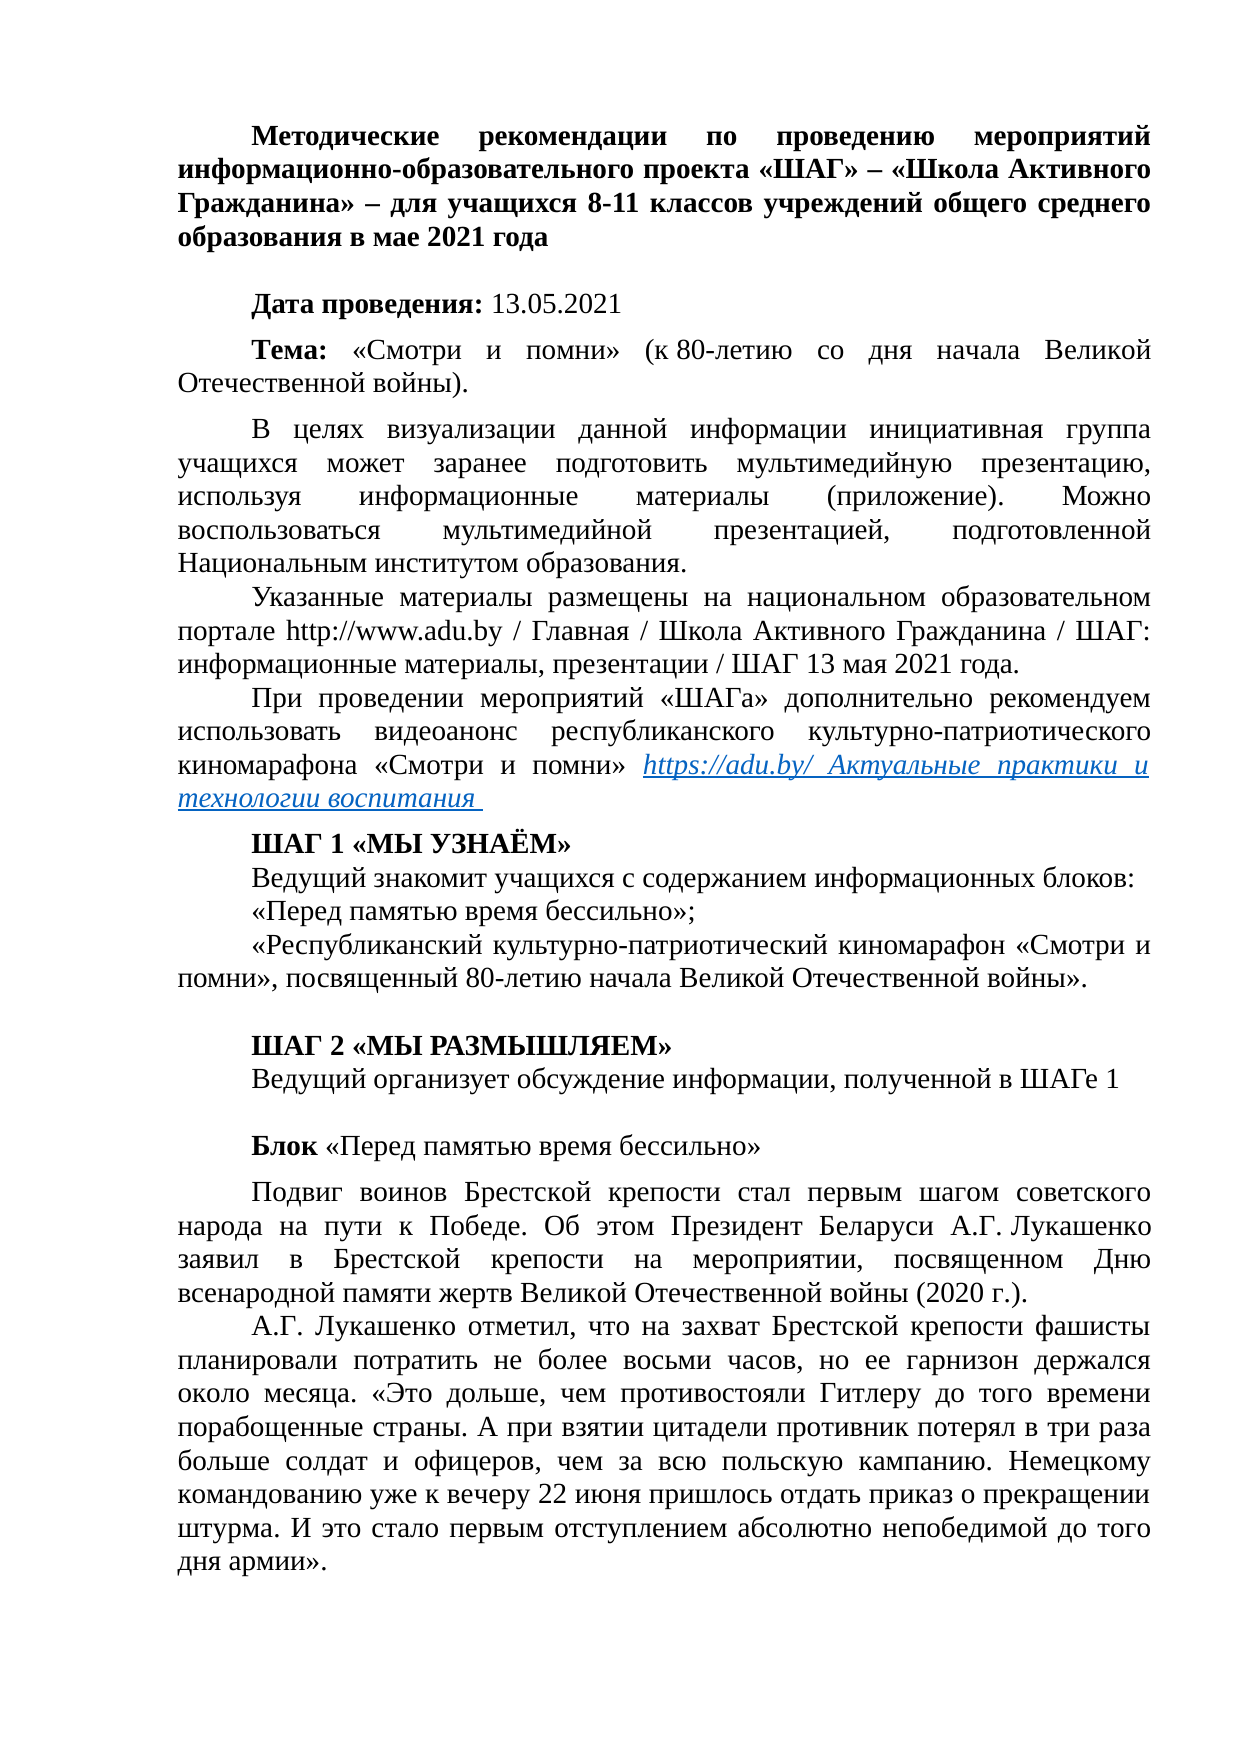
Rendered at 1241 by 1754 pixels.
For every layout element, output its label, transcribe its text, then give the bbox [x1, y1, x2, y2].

text Подвиг воинов Брестской крепости стал первым шагом советского народа на пути к Победе. Об этом Президент Беларуси А.Г. Лукашенко заявил в Брестской крепости на мероприятии, посвященном Дню всенародной памяти жертв Великой Отечественной войны (2020 г.). [177, 1174, 1152, 1308]
text ШАГ 1 «МЫ УЗНАЁМ» [177, 826, 1152, 860]
subtitle В целях визуализации данной информации инициативная группа учащихся может заранее подготовить мультимедийную презентацию, используя информационные материалы (приложение). Можно воспользоваться мультимедийной презентацией, подготовленной Национальным институтом образования. [177, 411, 1152, 579]
subtitle Дата проведения: 13.05.2021 [177, 286, 1152, 319]
text Ведущий знакомит учащихся с содержанием информационных блоков: [177, 860, 1152, 893]
text Ведущий организует обсуждение информации, полученной в ШАГе 1 [177, 1061, 1152, 1095]
text Блок «Перед памятью время бессильно» [177, 1128, 1152, 1162]
subtitle Указанные материалы размещены на национальном образовательном портале http://www.adu.by / Главная / Школа Активного Гражданина / ШАГ: информационные материалы, презентации / ШАГ 13 мая 2021 года. [177, 579, 1152, 680]
text А.Г. Лукашенко отметил, что на захват Брестской крепости фашисты планировали потратить не более восьми часов, но ее гарнизон держался около месяца. «Это дольше, чем противостояли Гитлеру до того времени порабощенные страны. А при взятии цитадели противник потерял в три раза больше солдат и офицеров, чем за всю польскую кампанию. Немецкому командованию уже к вечеру 22 июня пришлось отдать приказ о прекращении штурма. И это стало первым отступлением абсолютно непобедимой до того дня армии». [177, 1308, 1152, 1577]
text «Республиканский культурно-патриотический киномарафон «Смотри и помни», посвященный 80-летию начала Великой Отечественной войны». [177, 927, 1152, 994]
text Тема: «Смотри и помни» (к 80-летию со дня начала Великой Отечественной войны). [177, 332, 1152, 399]
text «Перед памятью время бессильно»; [177, 893, 1152, 927]
subtitle Методические рекомендации по проведению мероприятий информационно-образовательного проекта «ШАГ» – «Школа Активного Гражданина» – для учащихся 8-11 классов учреждений общего среднего образования в мае 2021 года [177, 118, 1152, 252]
text ШАГ 2 «МЫ РАЗМЫШЛЯЕМ» [177, 1028, 1152, 1061]
subtitle При проведении мероприятий «ШАГа» дополнительно рекомендуем использовать видеоанонс республиканского культурно-патриотического киномарафона «Смотри и помни» https://adu.by/ Актуальные практики и технологии воспитания [177, 680, 1152, 814]
